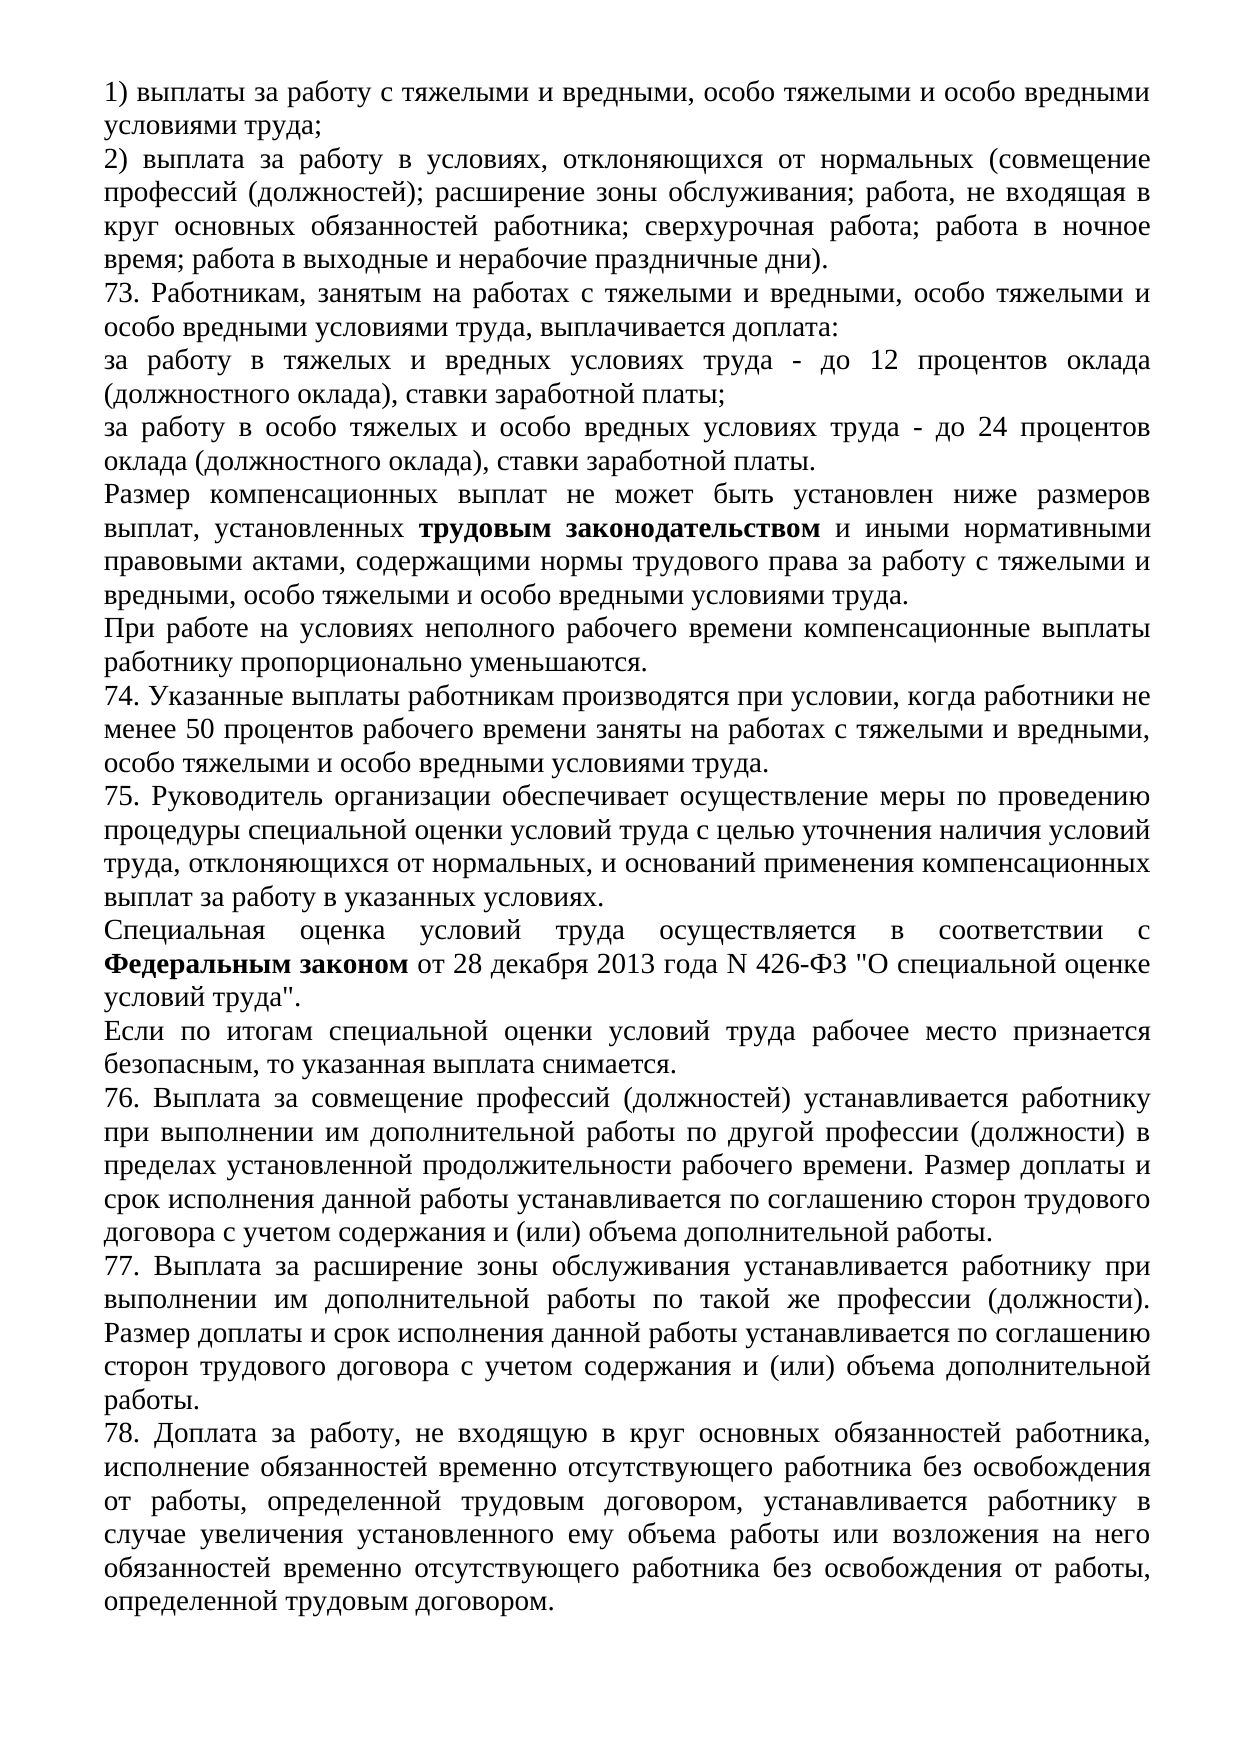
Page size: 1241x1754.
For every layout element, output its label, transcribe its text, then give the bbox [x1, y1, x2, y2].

text 73. Работникам, занятым на работах с тяжелыми и вредными, особо тяжелыми и особо вредными условиями труда, выплачивается доплата: [103, 275, 1152, 342]
text 77. Выплата за расширение зоны обслуживания устанавливается работнику при выполнении им дополнительной работы по такой же профессии (должности). Размер доплаты и срок исполнения данной работы устанавливается по соглашению сторон трудового договора с учетом содержания и (или) объема дополнительной работы. [103, 1248, 1152, 1416]
text 75. Руководитель организации обеспечивает осуществление меры по проведению процедуры специальной оценки условий труда с целью уточнения наличия условий труда, отклоняющихся от нормальных, и оснований применения компенсационных выплат за работу в указанных условиях. [103, 778, 1152, 912]
text 78. Доплата за работу, не входящую в круг основных обязанностей работника, исполнение обязанностей временно отсутствующего работника без освобождения от работы, определенной трудовым договором, устанавливается работнику в случае увеличения установленного ему объема работы или возложения на него обязанностей временно отсутствующего работника без освобождения от работы, определенной трудовым договором. [103, 1416, 1152, 1617]
text 1) выплаты за работу с тяжелыми и вредными, особо тяжелыми и особо вредными условиями труда; [103, 74, 1152, 141]
text Если по итогам специальной оценки условий труда рабочее место признается безопасным, то указанная выплата снимается. [103, 1013, 1152, 1080]
text за работу в тяжелых и вредных условиях труда - до 12 процентов оклада (должностного оклада), ставки заработной платы; [103, 342, 1152, 409]
text 76. Выплата за совмещение профессий (должностей) устанавливается работнику при выполнении им дополнительной работы по другой профессии (должности) в пределах установленной продолжительности рабочего времени. Размер доплаты и срок исполнения данной работы устанавливается по соглашению сторон трудового договора с учетом содержания и (или) объема дополнительной работы. [103, 1080, 1152, 1248]
text 74. Указанные выплаты работникам производятся при условии, когда работники не менее 50 процентов рабочего времени заняты на работах с тяжелыми и вредными, особо тяжелыми и особо вредными условиями труда. [103, 678, 1152, 778]
text за работу в особо тяжелых и особо вредных условиях труда - до 24 процентов оклада (должностного оклада), ставки заработной платы. [103, 409, 1152, 476]
text Специальная оценка условий труда осуществляется в соответствии с Федеральным законом от 28 декабря 2013 года N 426-ФЗ "О специальной оценке условий труда". [103, 912, 1152, 1013]
text Размер компенсационных выплат не может быть установлен ниже размеров выплат, установленных трудовым законодательством и иными нормативными правовыми актами, содержащими нормы трудового права за работу с тяжелыми и вредными, особо тяжелыми и особо вредными условиями труда. [103, 476, 1152, 611]
text При работе на условиях неполного рабочего времени компенсационные выплаты работнику пропорционально уменьшаются. [103, 611, 1152, 678]
text 2) выплата за работу в условиях, отклоняющихся от нормальных (совмещение профессий (должностей); расширение зоны обслуживания; работа, не входящая в круг основных обязанностей работника; сверхурочная работа; работа в ночное время; работа в выходные и нерабочие праздничные дни). [103, 141, 1152, 275]
